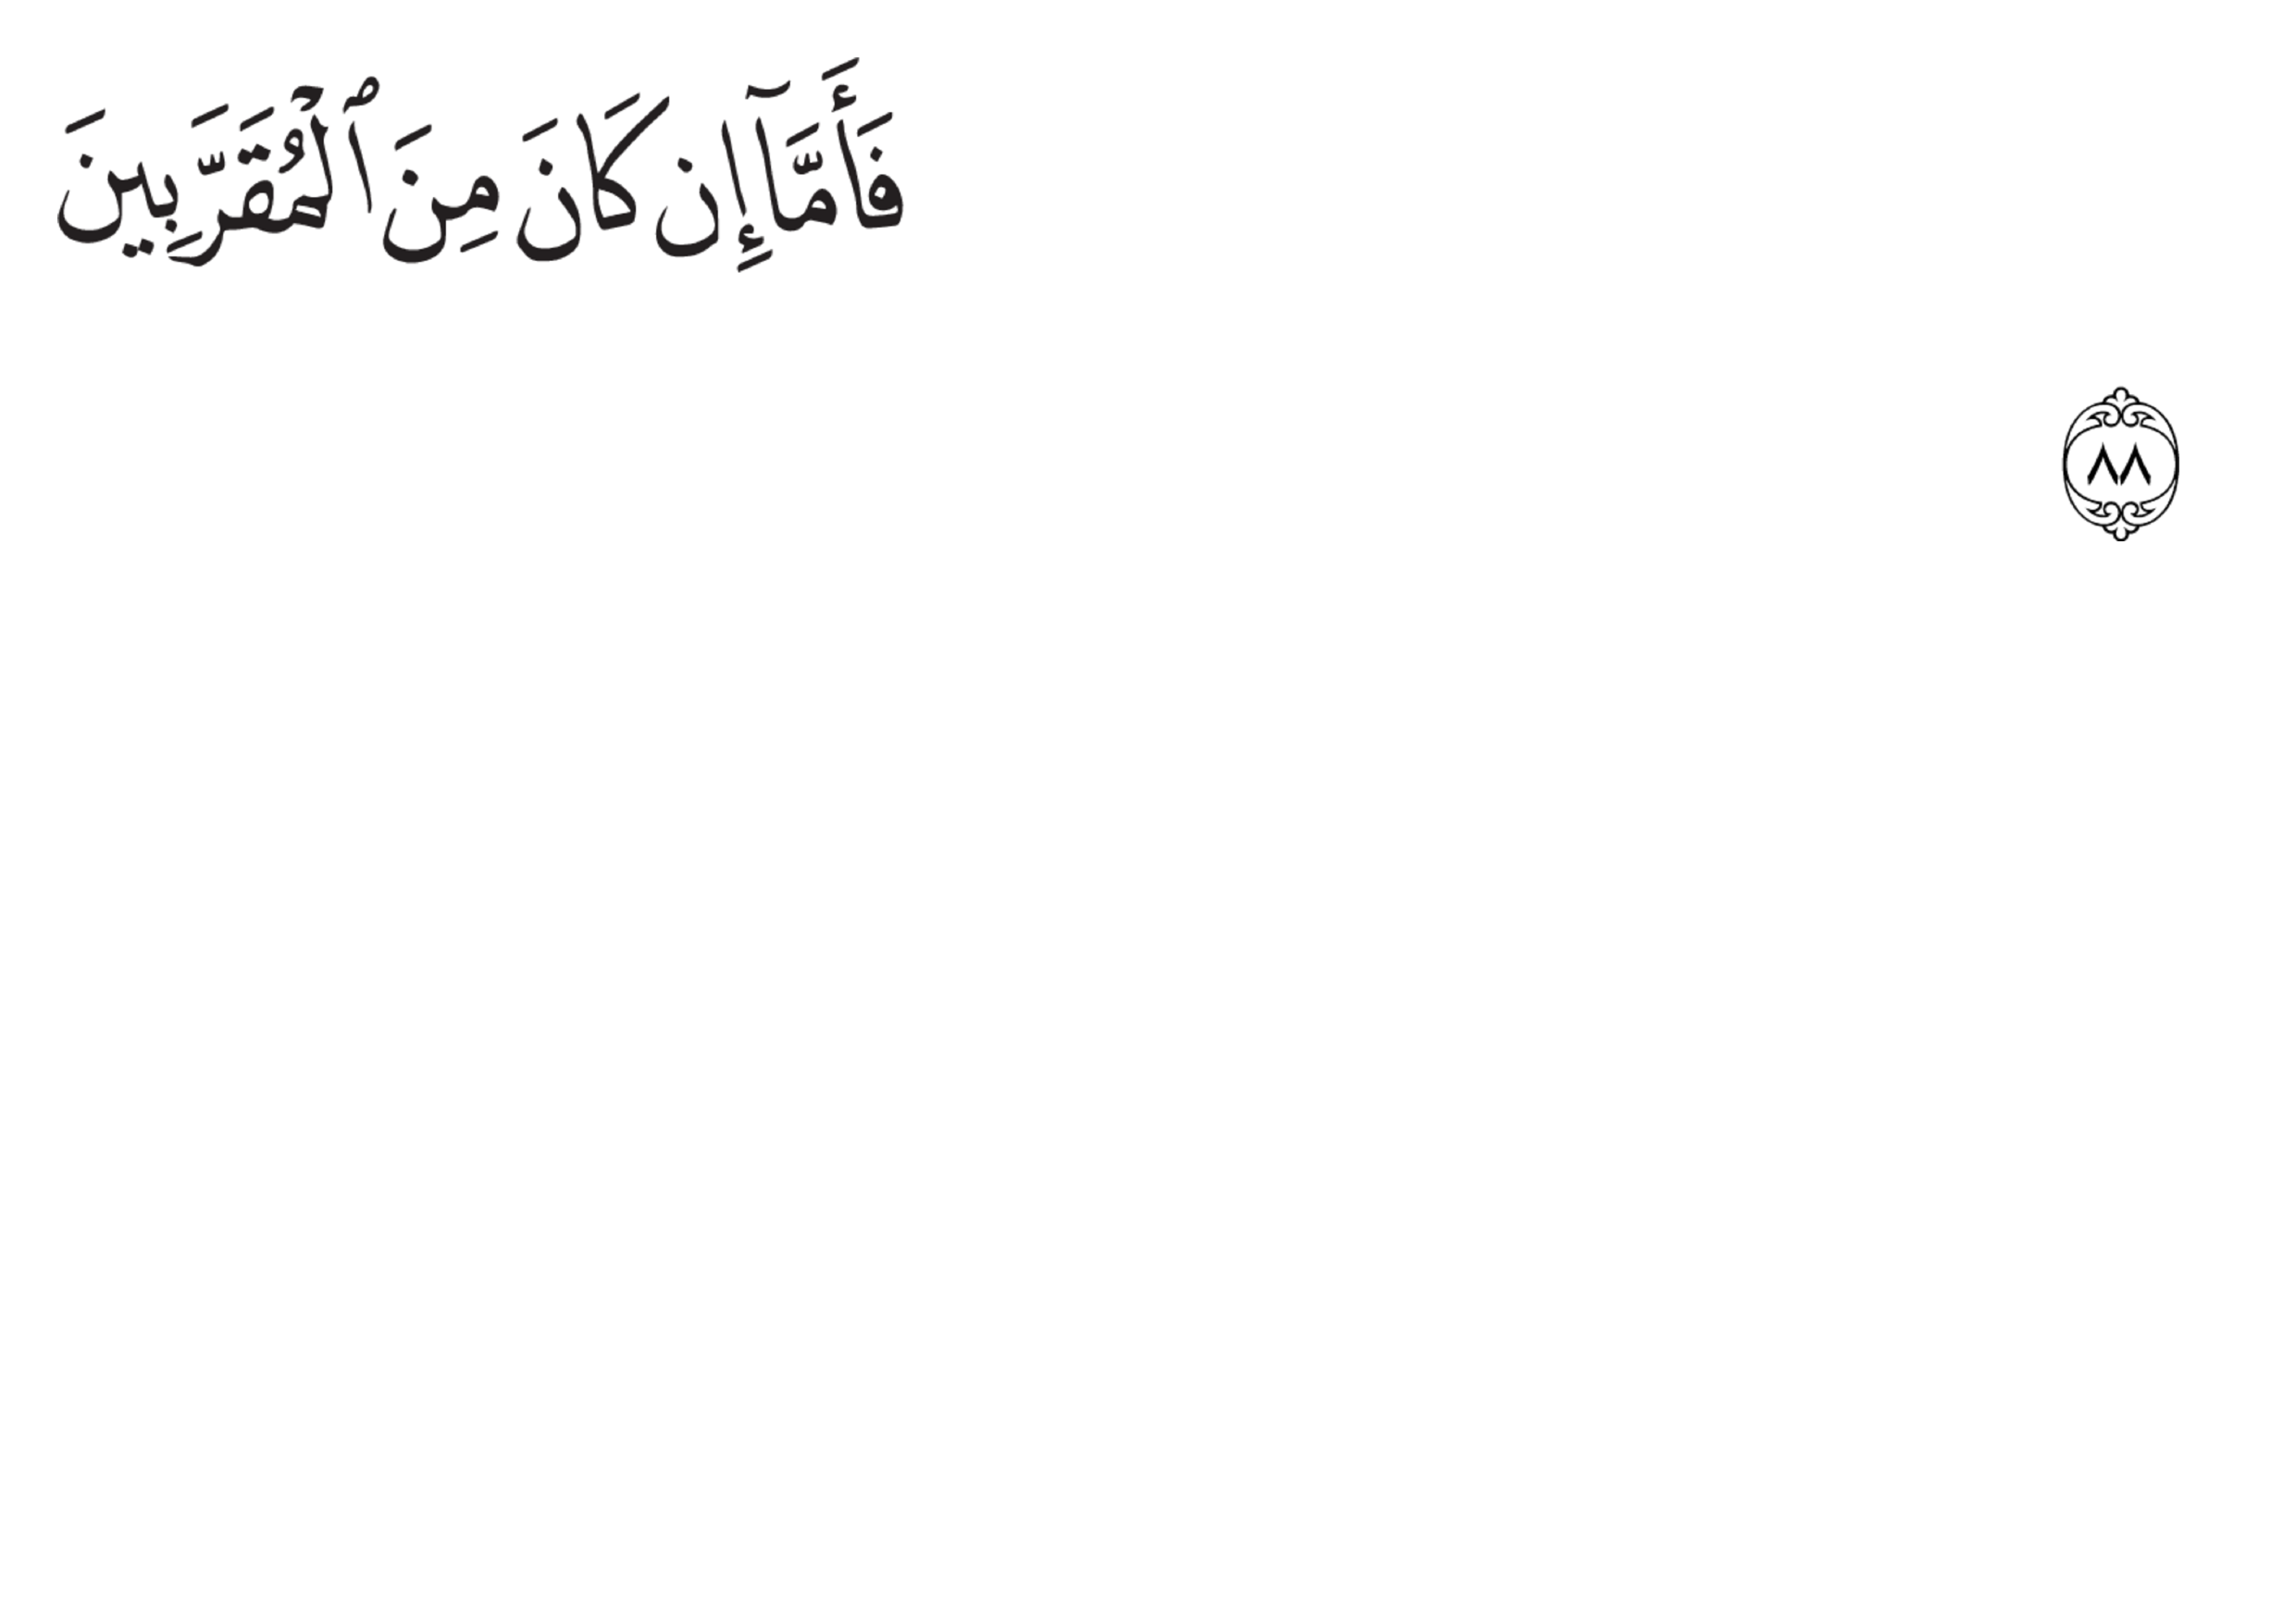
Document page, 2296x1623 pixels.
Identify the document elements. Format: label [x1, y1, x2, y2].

picture [57, 57, 2179, 541]
